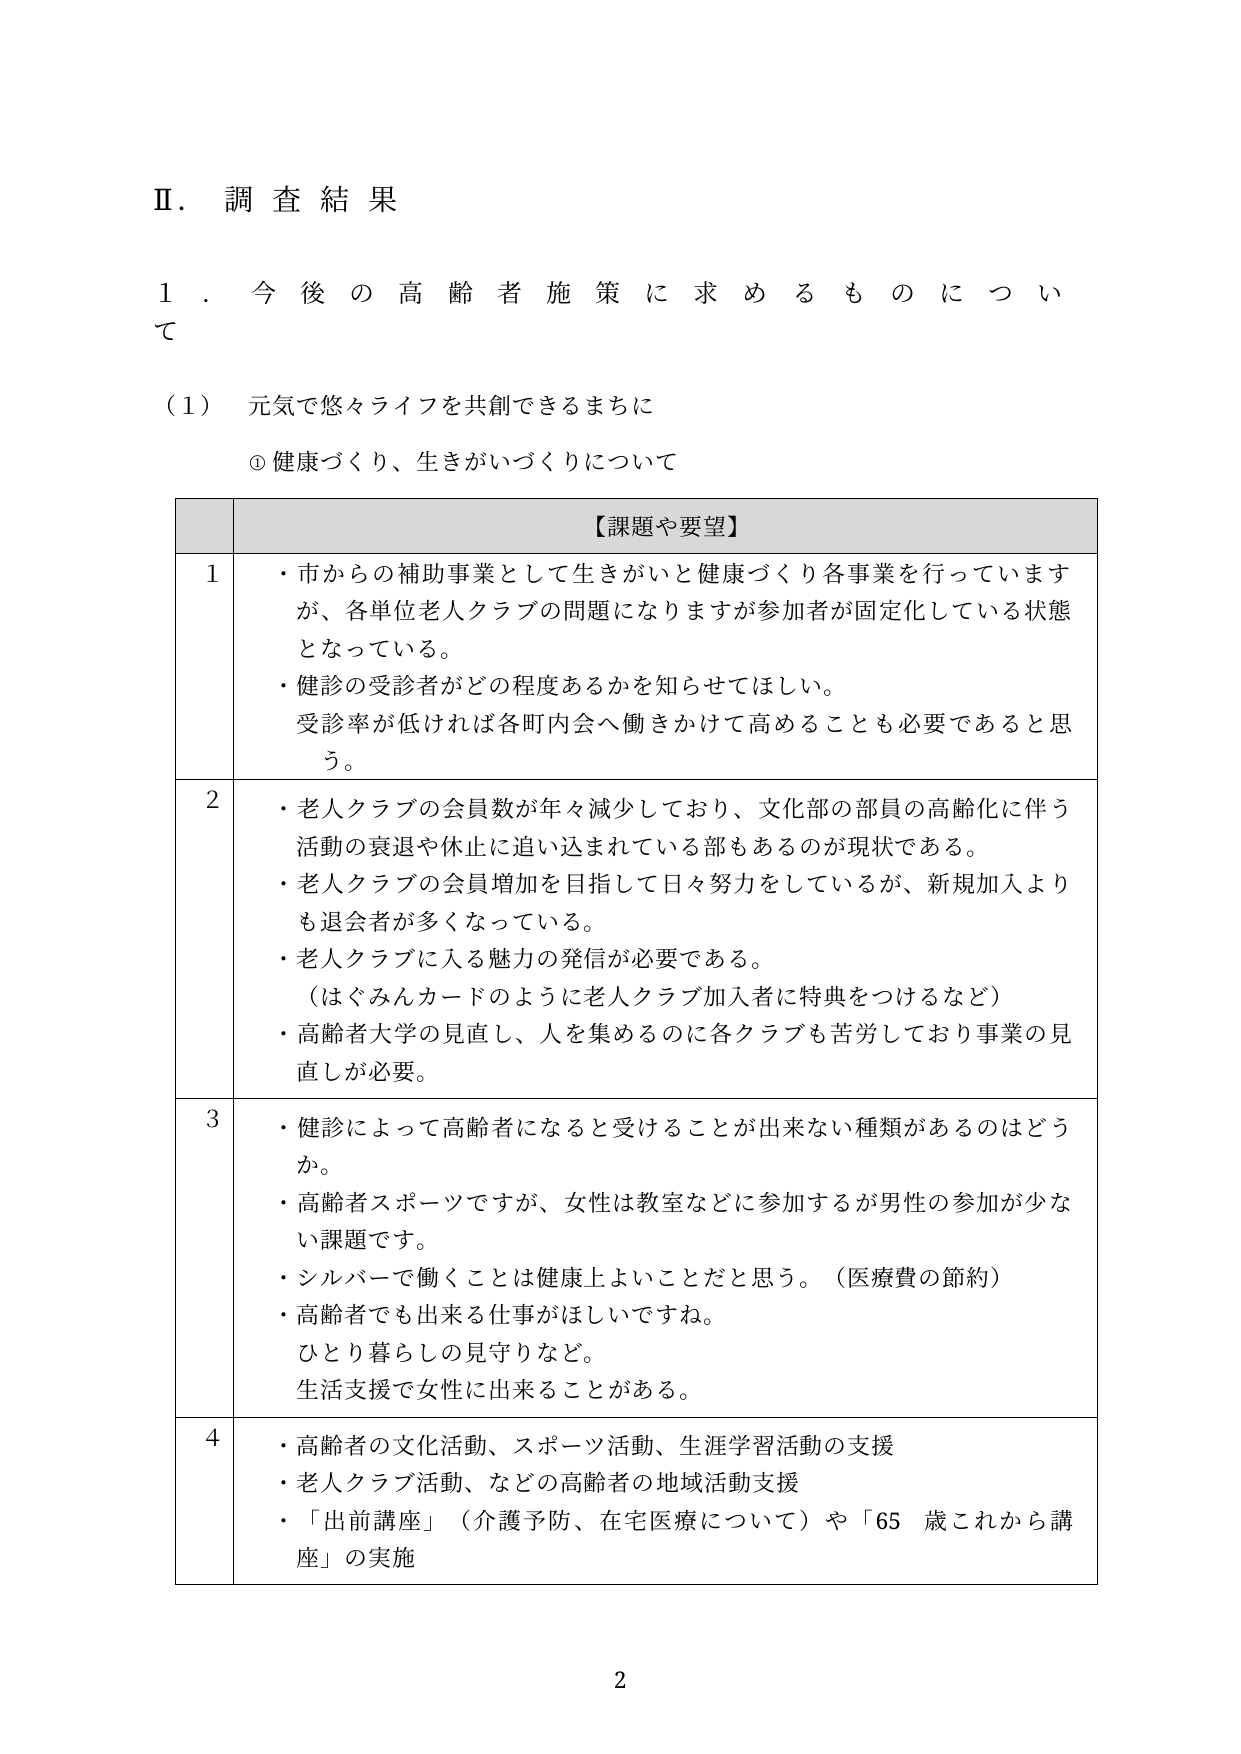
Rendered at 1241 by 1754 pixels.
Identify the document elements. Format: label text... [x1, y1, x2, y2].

table_cell ・老人クラブの会員数が年々減少しており、文化部の部員の高齢化に伴う活動の衰退や休止に追い込まれている部もあるのが現状である。 ・老人クラブの会員増加を目指して日々努力をしているが、新規加入よりも退会者が多くなっている。 ・老人クラブに入る魅力の発信が必要である。 （はぐみんカードのように老人クラブ加入者に特典をつけるなど） ・高齢者大学の見直し、人を集めるのに各クラブも苦労しており事業の見直しが必要。 [234, 780, 1097, 1098]
table_cell ・高齢者の文化活動、スポーツ活動、生涯学習活動の支援 ・老人クラブ活動、などの高齢者の地域活動支援 ・「出前講座」（介護予防、在宅医療について）や「65歳これから講座」の実施 [234, 1418, 1097, 1583]
text Ⅱ．調査結果 [153, 161, 1087, 236]
table_cell １ [176, 554, 233, 779]
table_cell ３ [176, 1099, 233, 1417]
text ①健康づくり、生きがいづくりについて [201, 442, 1087, 479]
table_header [176, 499, 233, 553]
list 元気で悠々ライフを共創できるまちに [153, 386, 1087, 423]
table_cell ・健診によって高齢者になると受けることが出来ない種類があるのはどうか。 ・高齢者スポーツですが、女性は教室などに参加するが男性の参加が少ない課題です。 ・シルバーで働くことは健康上よいことだと思う。（医療費の節約） ・高齢者でも出来る仕事がほしいですね。 ひとり暮らしの見守りなど。 生活支援で女性に出来ることがある。 [234, 1099, 1097, 1417]
table_cell ４ [176, 1418, 233, 1583]
text １．今後の高齢者施策に求めるものについて [153, 273, 1087, 348]
table_cell ２ [176, 780, 233, 1098]
table_header 【課題や要望】 [234, 499, 1097, 553]
table_cell ・市からの補助事業として生きがいと健康づくり各事業を行っていますが、各単位老人クラブの問題になりますが参加者が固定化している状態となっている。 ・健診の受診者がどの程度あるかを知らせてほしい。 受診率が低ければ各町内会へ働きかけて高めることも必要であると思う。 [234, 554, 1097, 779]
